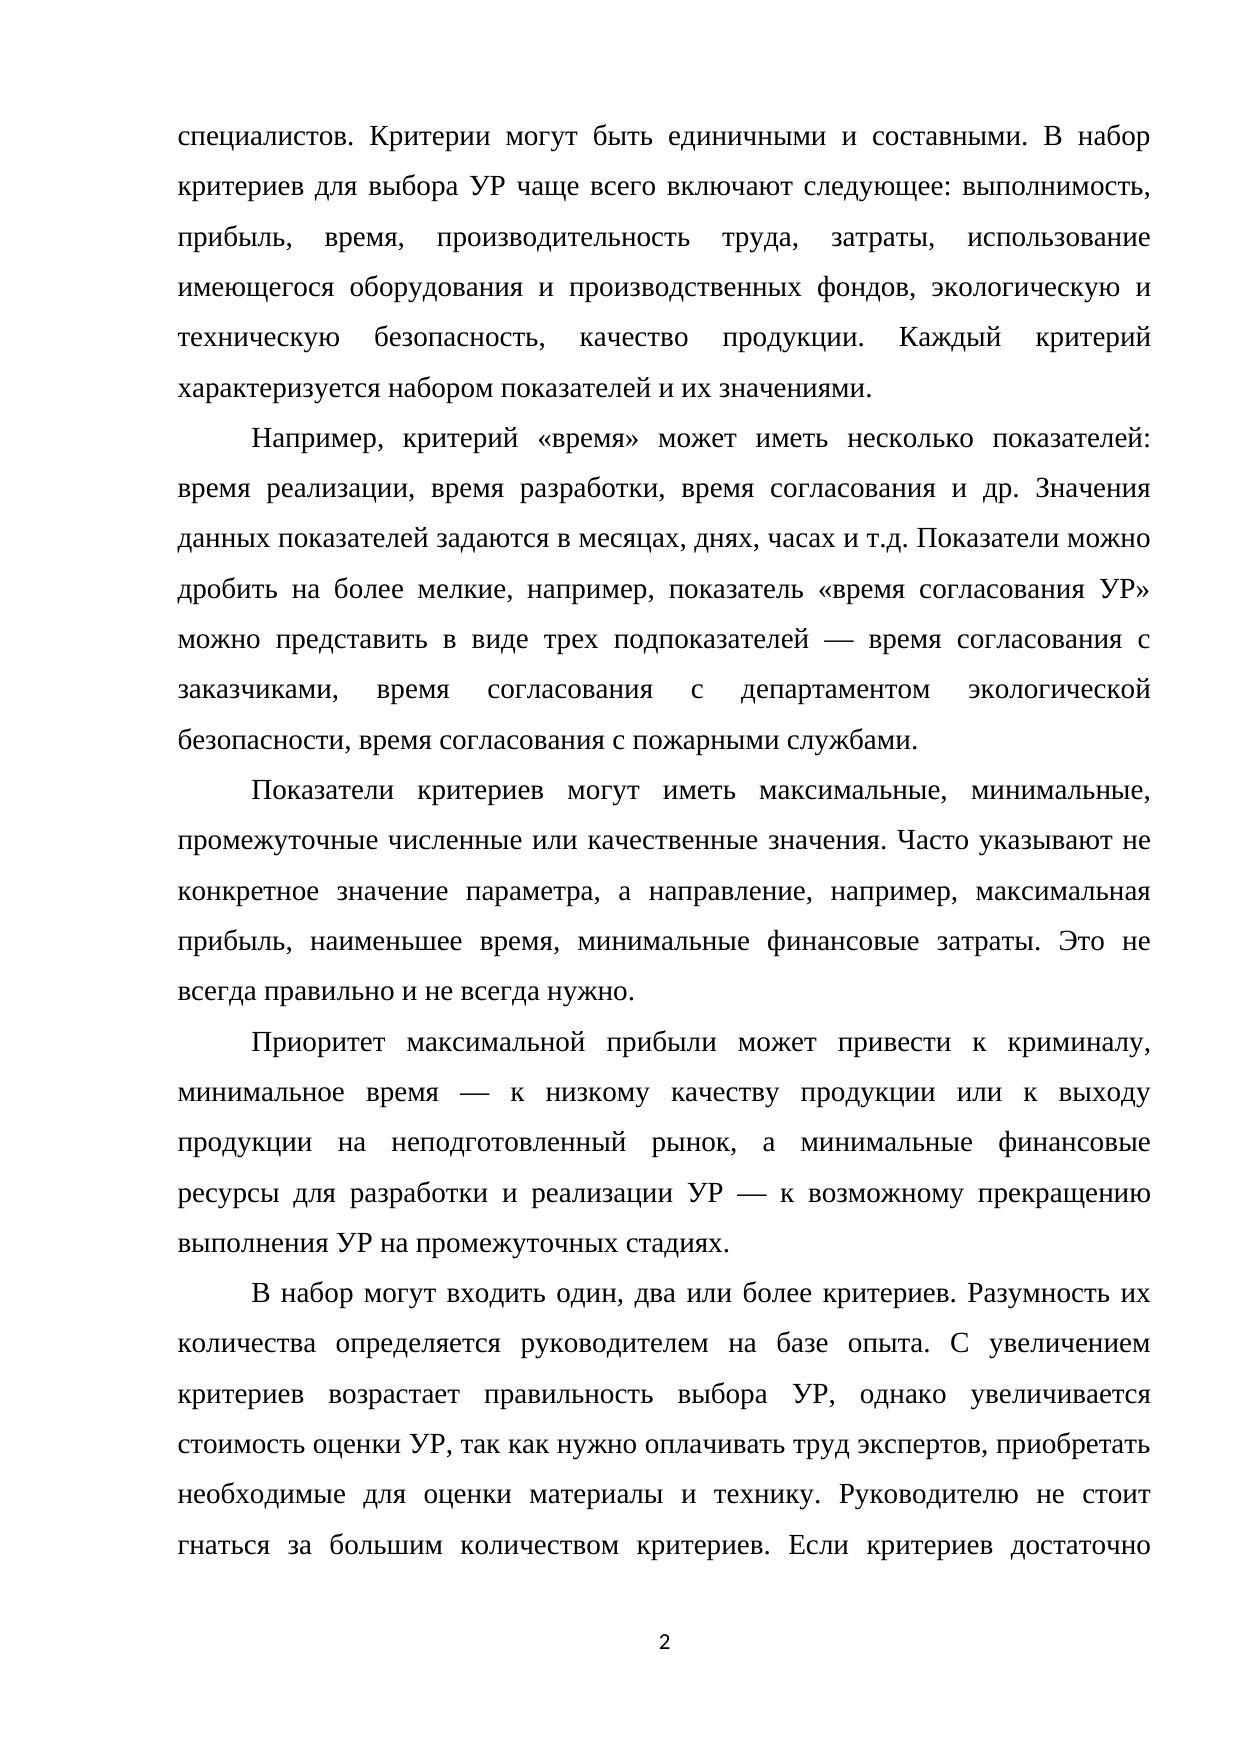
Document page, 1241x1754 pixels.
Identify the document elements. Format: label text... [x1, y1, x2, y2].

text Показатели критериев могут иметь максимальные, минимальные, промежуточные численные или качественные значения. Часто указывают не конкретное значение параметра, а направление, например, максимальная прибыль, наименьшее время, минимальные финансовые затраты. Это не всегда правильно и не всегда нужно. [177, 772, 1152, 1007]
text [177, 1275, 1152, 1560]
text Например, критерий «время» может иметь несколько показателей: время реализации, время разработки, время согласования и др. Значения данных показателей задаются в месяцах, днях, часах и т.д. Показатели можно дробить на более мелкие, например, показатель «время согласования УР» можно представить в виде трех подпоказателей — время согласования с заказчиками, время согласования с департаментом экологической безопасности, время согласования с пожарными службами. [177, 420, 1152, 755]
text Приоритет максимальной прибыли может привести к криминалу, минимальное время — к низкому качеству продукции или к выходу продукции на неподготовленный рынок, а минимальные финансовые ресурсы для разработки и реализации УР — к возможному прекращению выполнения УР на промежуточных стадиях. [177, 1024, 1152, 1258]
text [177, 118, 1152, 403]
